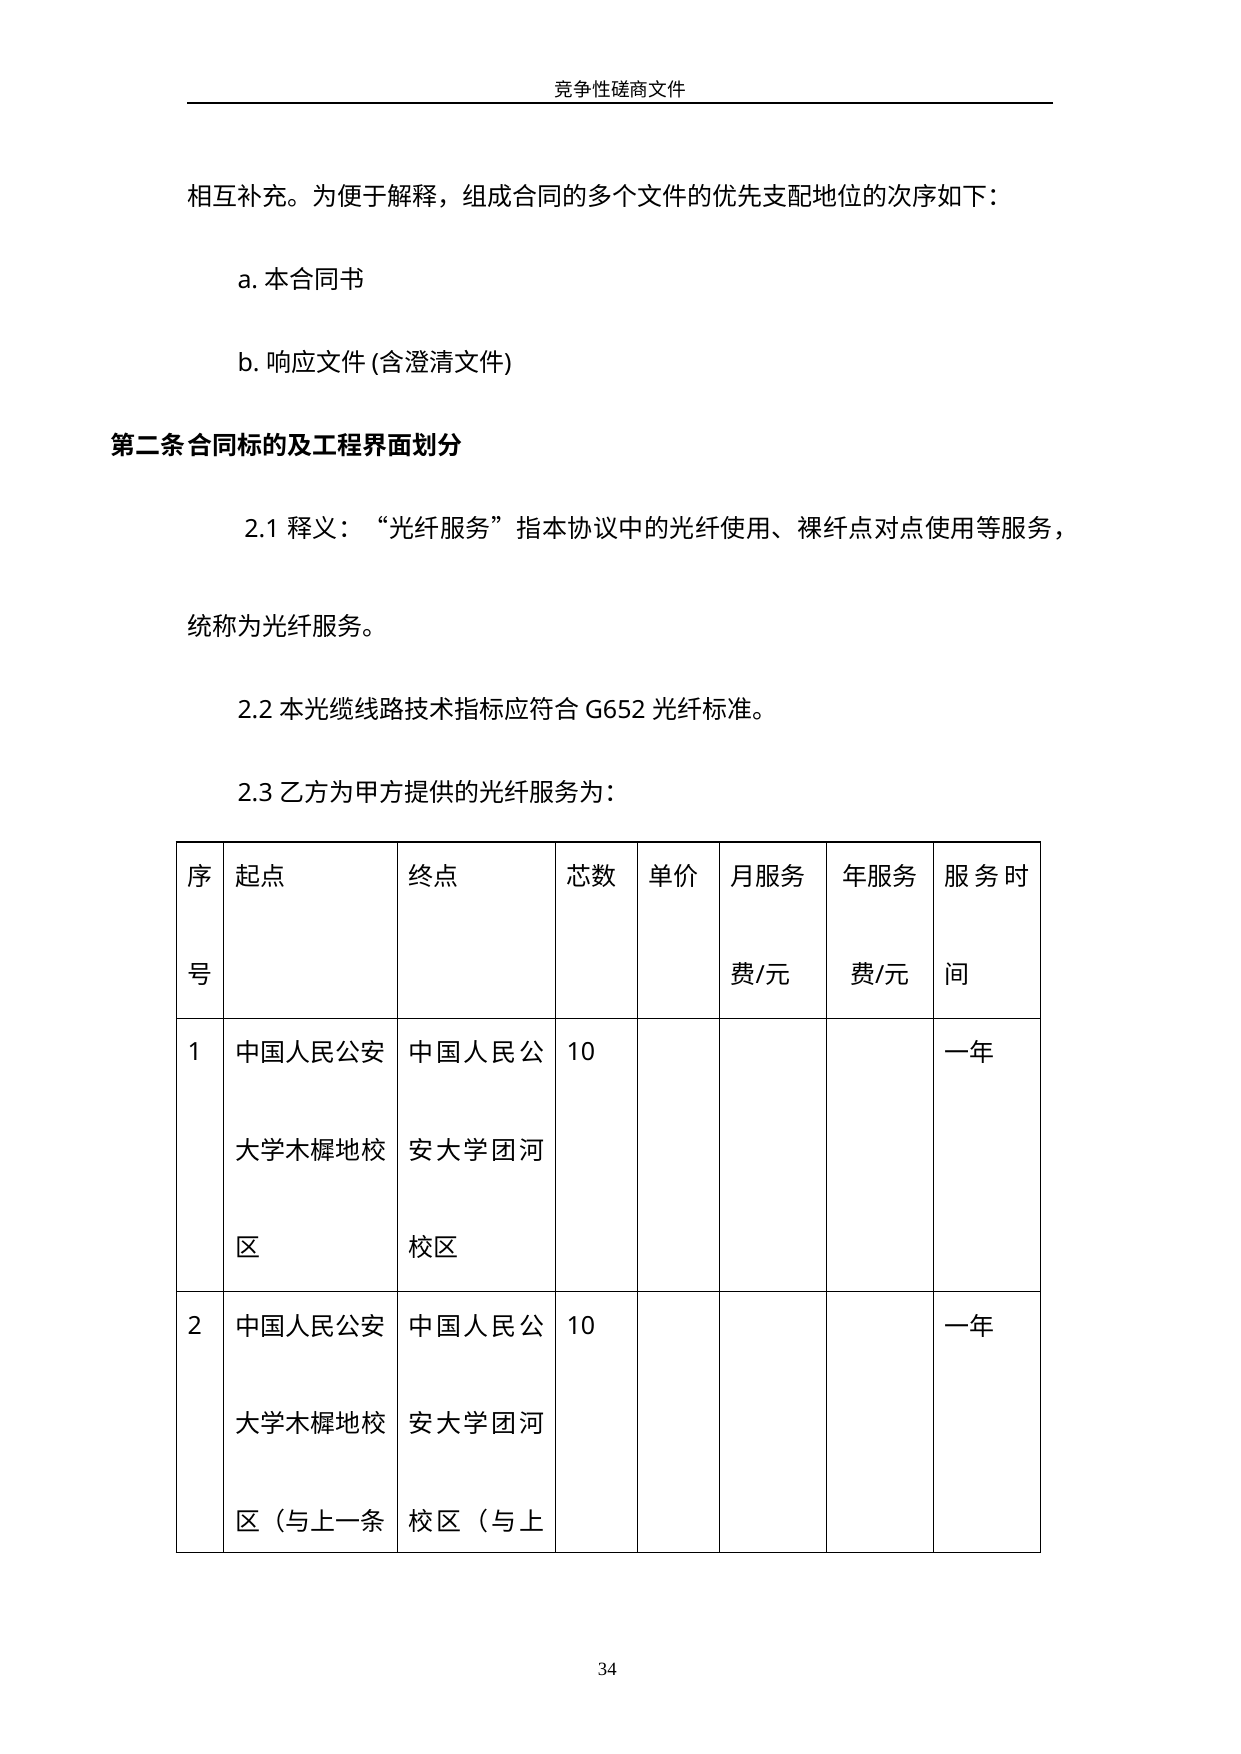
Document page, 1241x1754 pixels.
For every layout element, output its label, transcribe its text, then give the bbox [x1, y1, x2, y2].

table_header 月服务 费/元 [720, 843, 826, 1017]
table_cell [224, 1292, 397, 1552]
table_header 年服务 费/元 [827, 843, 933, 1017]
table_header 起点 [224, 843, 397, 1017]
list 合同标的及工程界面划分 [110, 411, 1053, 476]
table_cell [720, 1292, 826, 1552]
table_cell 中国人民公安大学团河校区 [398, 1019, 555, 1291]
text 2.3 乙方为甲方提供的光纤服务为： [187, 758, 1053, 823]
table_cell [398, 1292, 555, 1552]
table_header 终点 [398, 843, 555, 1017]
text 2.2 本光缆线路技术指标应符合 G652 光纤标准。 [187, 675, 1053, 740]
table_header 单价 [638, 843, 719, 1017]
table_cell 1 [177, 1019, 223, 1291]
table_cell [638, 1292, 719, 1552]
table_cell 10 [556, 1019, 637, 1291]
table_header 服务时间 [934, 843, 1040, 1017]
text 2.1 释义：“光纤服务”指本协议中的光纤使用、裸纤点对点使用等服务，统称为光纤服务。 [187, 494, 1053, 657]
table_header 序 号 [177, 843, 223, 1017]
table_cell 一年 [934, 1292, 1040, 1552]
text a. 本合同书 [187, 245, 1053, 310]
table_cell [638, 1019, 719, 1291]
table_cell 2 [177, 1292, 223, 1552]
table_header 芯数 [556, 843, 637, 1017]
table_cell 一年 [934, 1019, 1040, 1291]
table_cell 10 [556, 1292, 637, 1552]
text b. 响应文件 (含澄清文件) [187, 328, 1053, 393]
table_cell [827, 1292, 933, 1552]
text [187, 162, 1053, 227]
table_cell [720, 1019, 826, 1291]
table_cell [827, 1019, 933, 1291]
table_cell 中国人民公安大学木樨地校区 [224, 1019, 397, 1291]
